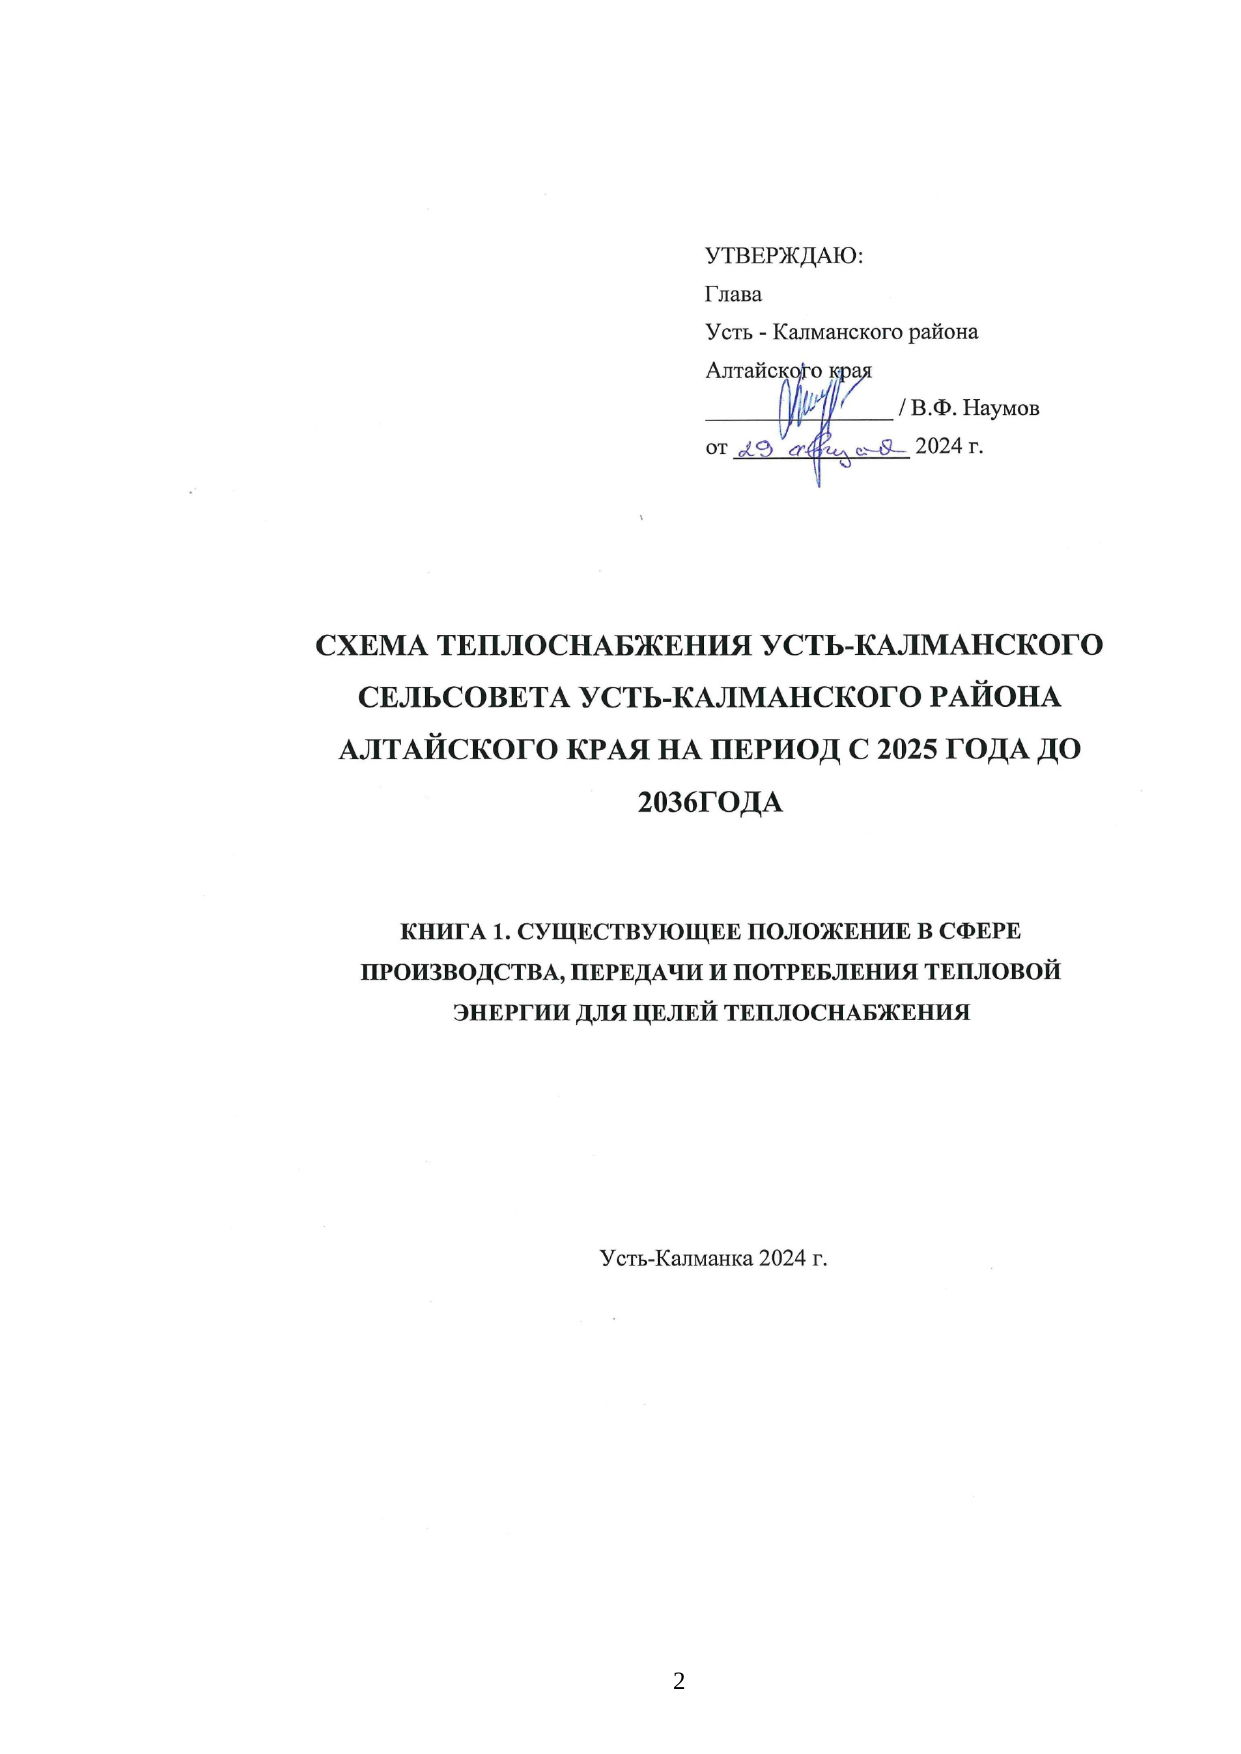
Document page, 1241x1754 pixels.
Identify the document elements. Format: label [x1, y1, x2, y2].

picture [177, 168, 1182, 1589]
